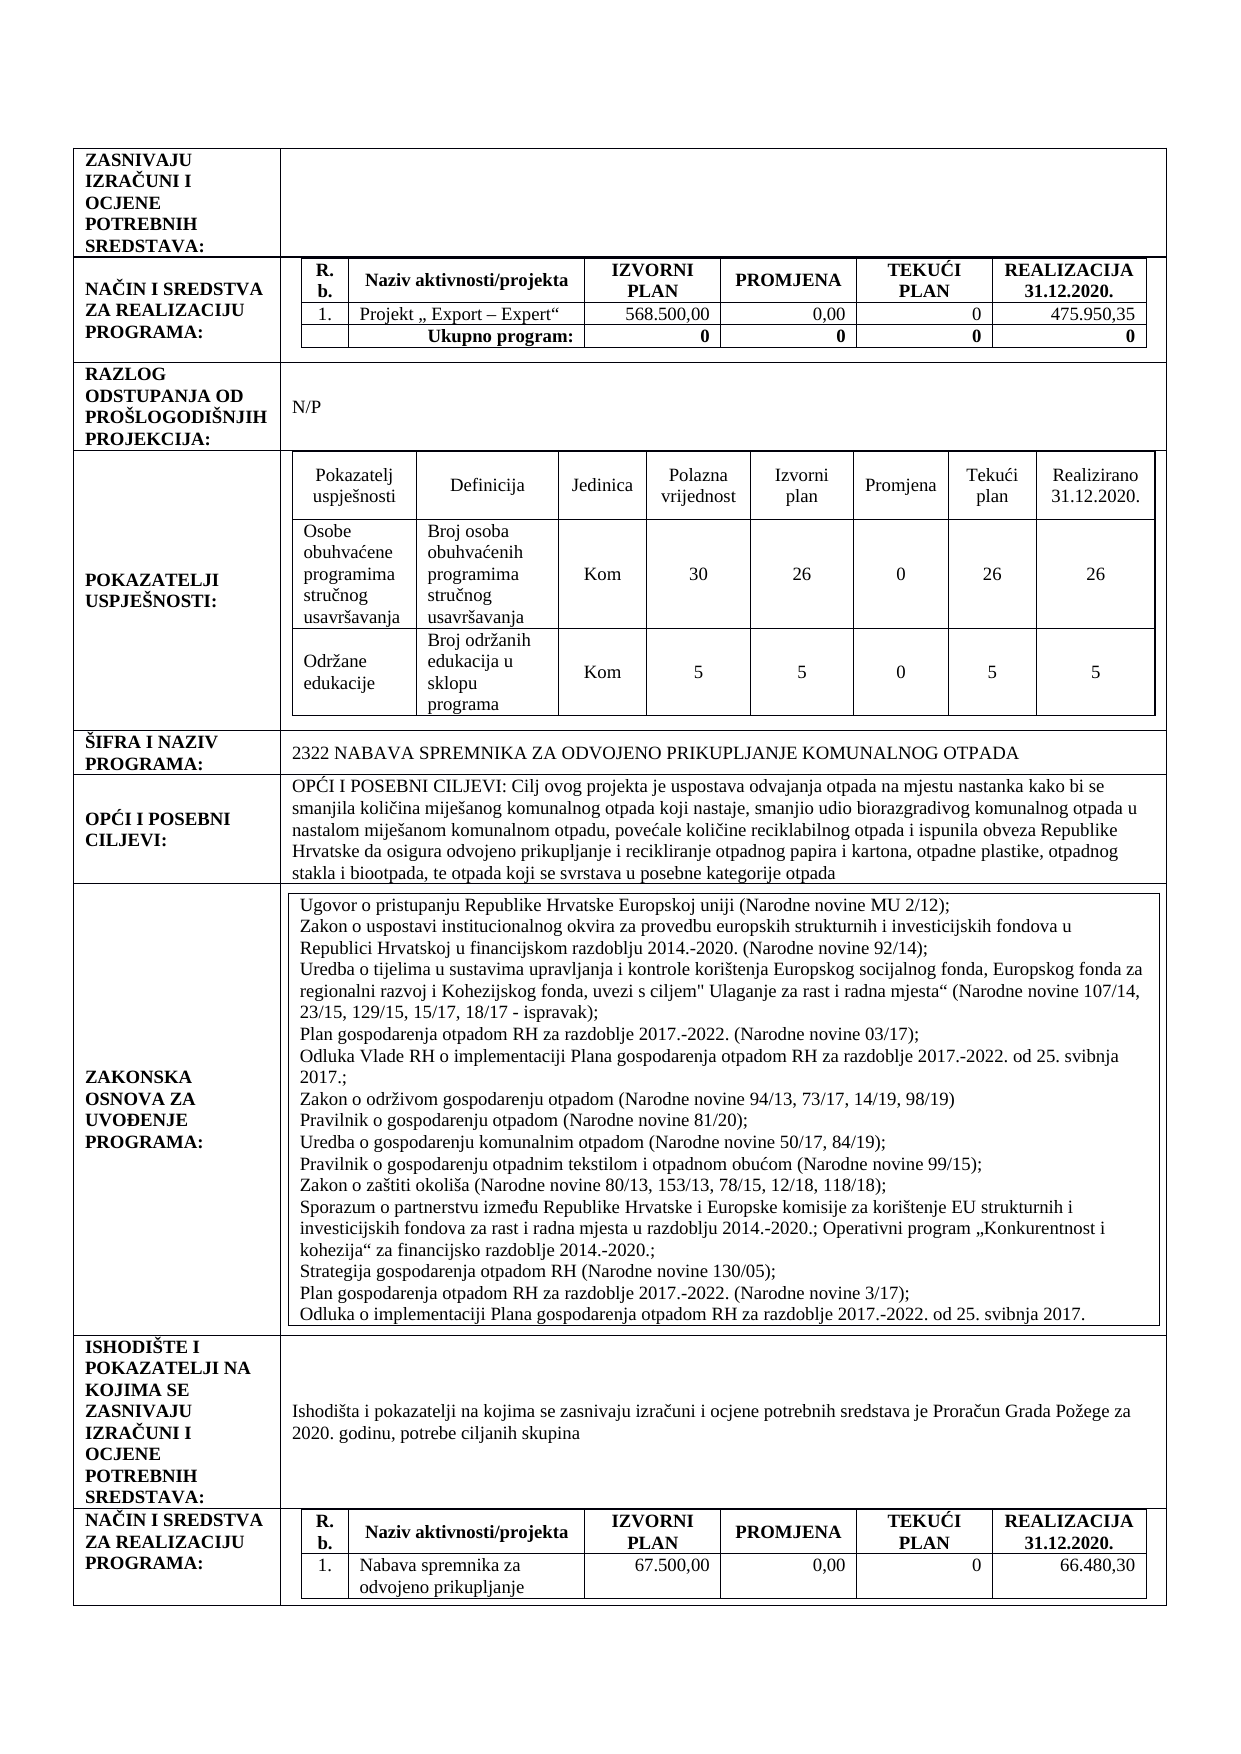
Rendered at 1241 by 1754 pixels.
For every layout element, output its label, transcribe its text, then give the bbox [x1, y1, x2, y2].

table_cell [74, 1509, 280, 1605]
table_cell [74, 149, 280, 256]
table_cell ŠIFRA I NAZIV PROGRAMA: [74, 731, 280, 774]
table_cell [281, 258, 1166, 362]
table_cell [281, 149, 1166, 256]
table_cell ZAKONSKA OSNOVA ZA UVOĐENJE PROGRAMA: [74, 884, 280, 1334]
table_cell OPĆI I POSEBNI CILJEVI: [74, 775, 280, 883]
table_cell ISHODIŠTE I POKAZATELJI NA KOJIMA SE ZASNIVAJU IZRAČUNI I OCJENE POTREBNIH SREDSTAVA: [74, 1336, 280, 1508]
table_cell NAČIN I SREDSTVA ZA REALIZACIJU PROGRAMA: [74, 258, 280, 362]
table_cell POKAZATELJI USPJEŠNOSTI: [74, 451, 280, 730]
table_cell [281, 451, 1166, 730]
table_cell [281, 1509, 1166, 1605]
table_cell N/P [281, 363, 1166, 449]
table_cell OPĆI I POSEBNI CILJEVI: Cilj ovog projekta je uspostava odvajanja otpada na mjestu nastanka kako bi se smanjila količina miješanog komunalnog otpada koji nastaje, smanjio udio biorazgradivog komunalnog otpada u nastalom miješanom komunalnom otpadu, povećale količine reciklabilnog otpada i ispunila obveza Republike Hrvatske da osigura odvojeno prikupljanje i recikliranje otpadnog papira i kartona, otpadne plastike, otpadnog stakla i biootpada, te otpada koji se svrstava u posebne kategorije otpada [281, 775, 1166, 883]
table_cell RAZLOG ODSTUPANJA OD PROŠLOGODIŠNJIH PROJEKCIJA: [74, 363, 280, 449]
table_cell 2322 NABAVA SPREMNIKA ZA ODVOJENO PRIKUPLJANJE KOMUNALNOG OTPADA [281, 731, 1166, 774]
table_cell [281, 884, 1166, 1334]
table_cell Ishodišta i pokazatelji na kojima se zasnivaju izračuni i ocjene potrebnih sredstava je Proračun Grada Požege za 2020. godinu, potrebe ciljanih skupina [281, 1336, 1166, 1508]
